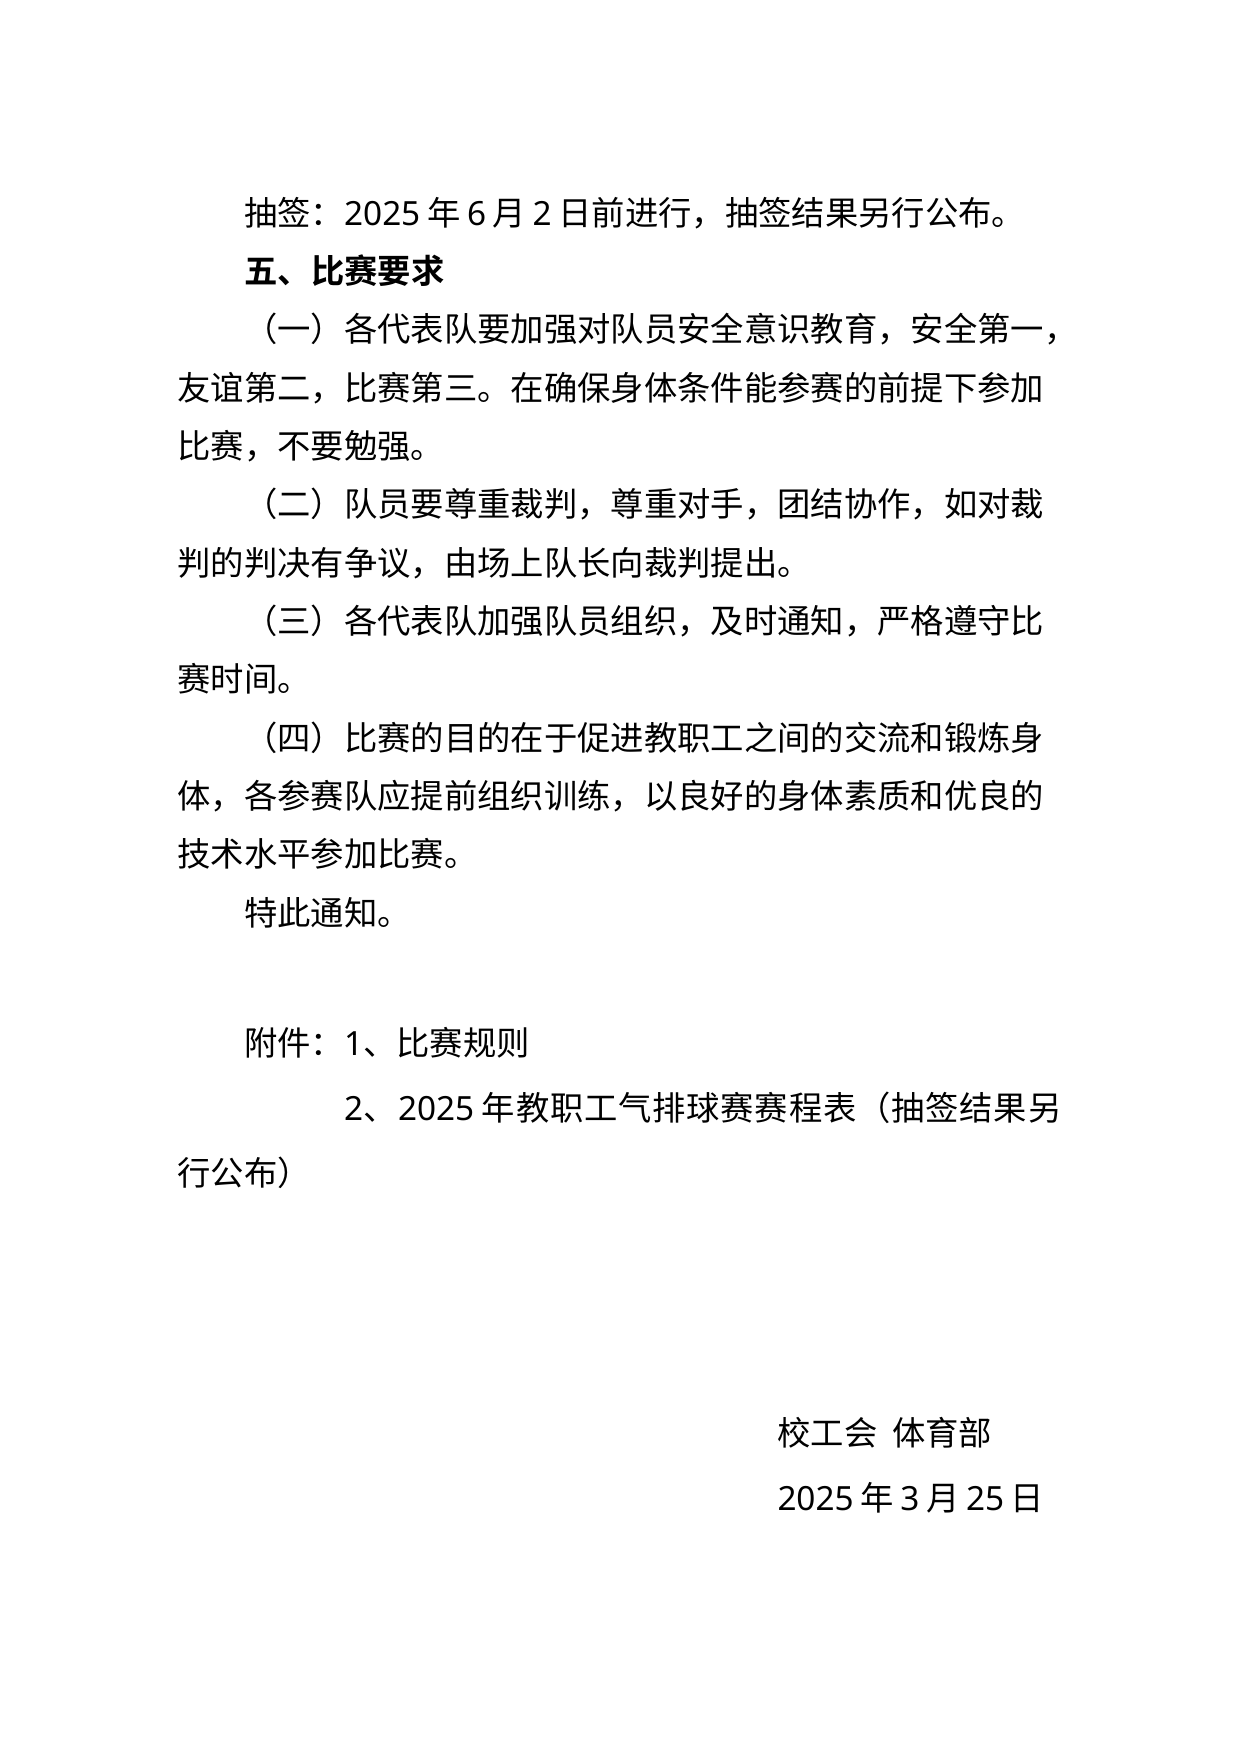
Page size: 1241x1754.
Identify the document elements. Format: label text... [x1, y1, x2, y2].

text 五、比赛要求 [177, 237, 1063, 295]
text （一）各代表队要加强对队员安全意识教育，安全第一，友谊第二，比赛第三。在确保身体条件能参赛的前提下参加比赛，不要勉强。 [177, 295, 1063, 470]
text 2、2025年教职工气排球赛赛程表（抽签结果另行公布） [177, 1073, 1063, 1203]
text 校工会 体育部 [177, 1398, 1063, 1463]
text 抽签：2025年6月2日前进行，抽签结果另行公布。 [177, 178, 1063, 237]
text （三）各代表队加强队员组织，及时通知，严格遵守比赛时间。 [177, 587, 1063, 703]
text 2025年3月25日 [177, 1463, 1063, 1528]
text （二）队员要尊重裁判，尊重对手，团结协作，如对裁判的判决有争议，由场上队长向裁判提出。 [177, 470, 1063, 587]
text 附件：1、比赛规则 [177, 1008, 1063, 1073]
text 特此通知。 [177, 878, 1063, 943]
text （四）比赛的目的在于促进教职工之间的交流和锻炼身体，各参赛队应提前组织训练，以良好的身体素质和优良的技术水平参加比赛。 [177, 703, 1063, 878]
